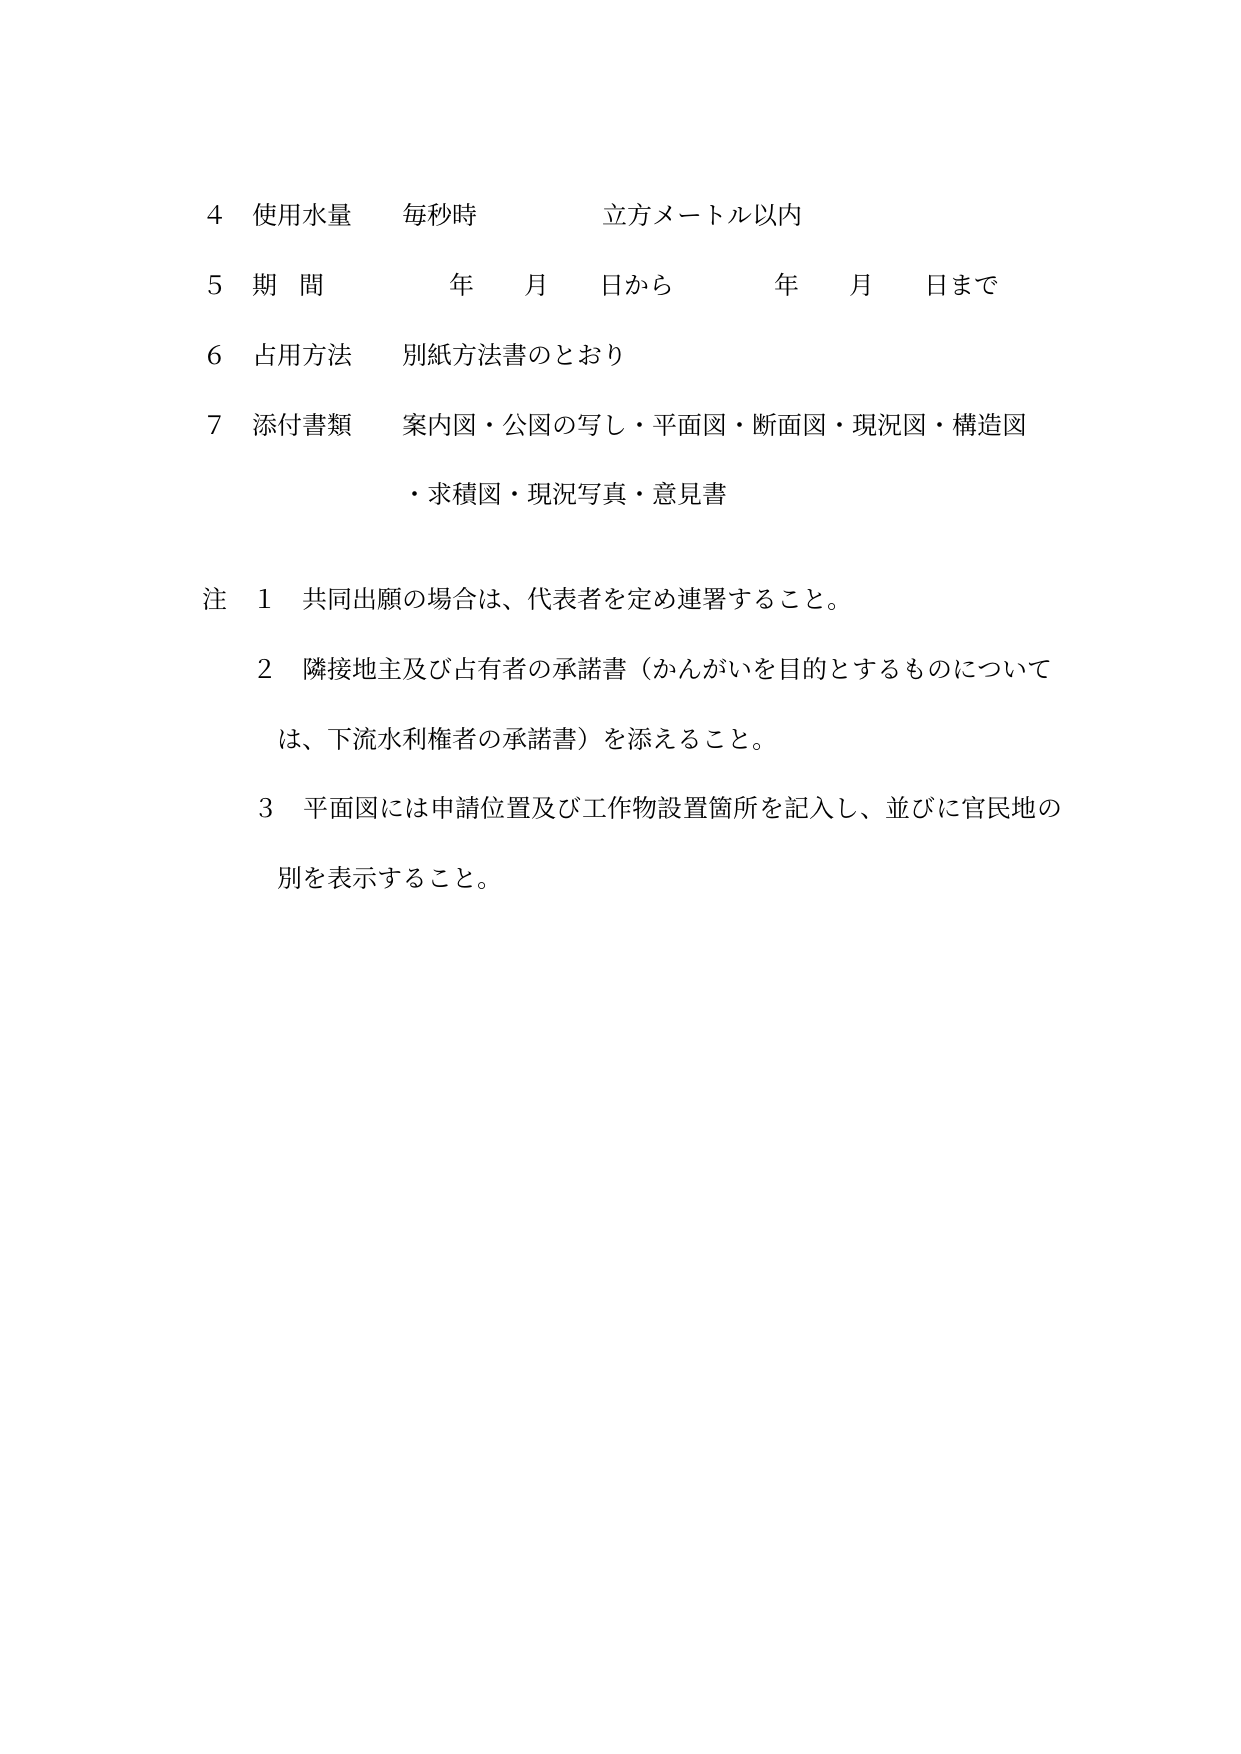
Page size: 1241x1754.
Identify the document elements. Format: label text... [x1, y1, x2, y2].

text は、下流水利権者の承諾書）を添えること。 [177, 702, 1063, 772]
text ６ 占用方法 別紙方法書のとおり [177, 319, 1063, 388]
text ５ 期間 年 月 日から 年 月 日まで [177, 249, 1063, 319]
text ・求積図・現況写真・意見書 [177, 458, 1063, 528]
text ４ 使用水量 毎秒時 立方メートル以内 [177, 179, 1063, 249]
text ３ 平面図には申請位置及び工作物設置箇所を記入し、並びに官民地の別を表示すること。 [177, 772, 1063, 912]
text ７ 添付書類 案内図・公図の写し・平面図・断面図・現況図・構造図 [177, 388, 1063, 458]
text ２ 隣接地主及び占有者の承諾書（かんがいを目的とするものについて [177, 633, 1063, 702]
text 注 １ 共同出願の場合は、代表者を定め連署すること。 [177, 563, 1063, 633]
